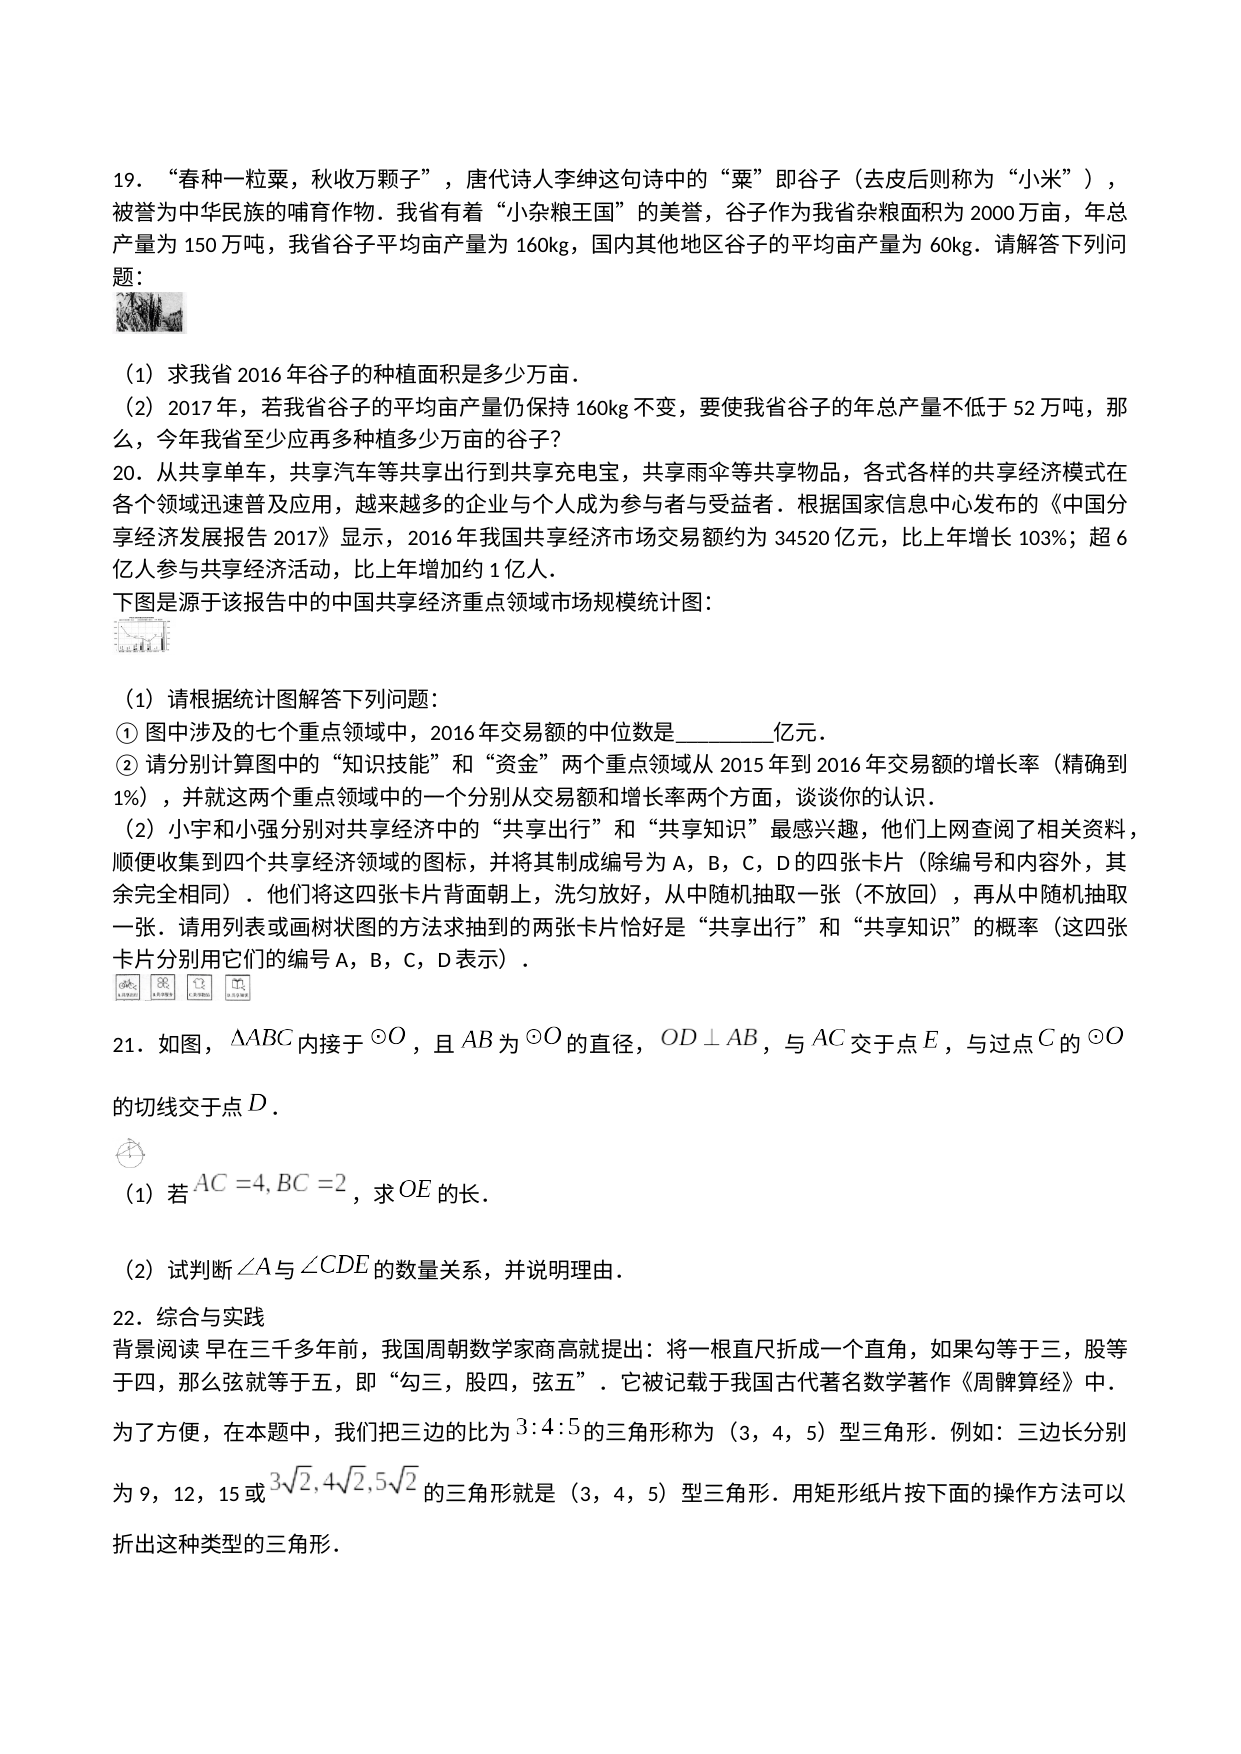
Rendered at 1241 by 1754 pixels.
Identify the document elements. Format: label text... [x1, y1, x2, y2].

text 20．从共享单车，共享汽车等共享出行到共享充电宝，共享雨伞等共享物品，各式各样的共享经济模式在各个领域迅速普及应用，越来越多的企业与个人成为参与者与受益者．根据国家信息中心发布的《中国分享经济发展报告2017》显示，2016年我国共享经济市场交易额约为34520亿元，比上年增长103%；超6亿人参与共享经济活动，比上年增加约1亿人． [112, 454, 1128, 584]
text ①图中涉及的七个重点领域中，2016年交易额的中位数是_________亿元． [112, 714, 1128, 747]
text （2）2017年，若我省谷子的平均亩产量仍保持160kg不变，要使我省谷子的年总产量不低于52万吨，那么，今年我省至少应再多种植多少万亩的谷子？ [112, 389, 1128, 454]
text （1）若，求的长． [112, 1169, 1128, 1234]
text 22．综合与实践 [112, 1299, 1128, 1332]
text （2）试判断与的数量关系，并说明理由． [112, 1234, 1128, 1299]
text （2）小宇和小强分别对共享经济中的“共享出行”和“共享知识”最感兴趣，他们上网查阅了相关资料，顺便收集到四个共享经济领域的图标，并将其制成编号为A，B，C，D的四张卡片（除编号和内容外，其余完全相同）．他们将这四张卡片背面朝上，洗匀放好，从中随机抽取一张（不放回），再从中随机抽取一张．请用列表或画树状图的方法求抽到的两张卡片恰好是“共享出行”和“共享知识”的概率（这四张卡片分别用它们的编号A，B，C，D表示）． [112, 812, 1128, 974]
text （1）求我省2016年谷子的种植面积是多少万亩． [112, 357, 1128, 389]
text （1）请根据统计图解答下列问题： [112, 682, 1128, 714]
picture [112, 617, 176, 655]
text 21．如图，内接于，且为的直径，，与交于点，与过点的的切线交于点． [112, 1007, 1128, 1137]
text 下图是源于该报告中的中国共享经济重点领域市场规模统计图： [112, 584, 1128, 617]
text ②请分别计算图中的“知识技能”和“资金”两个重点领域从2015年到2016年交易额的增长率（精确到1%），并就这两个重点领域中的一个分别从交易额和增长率两个方面，谈谈你的认识． [112, 747, 1128, 812]
picture [112, 974, 254, 1001]
picture [112, 292, 188, 334]
text 19．“春种一粒粟，秋收万颗子”，唐代诗人李绅这句诗中的“粟”即谷子（去皮后则称为“小米”），被誉为中华民族的哺育作物．我省有着“小杂粮王国”的美誉，谷子作为我省杂粮面积为2000万亩，年总产量为150万吨，我省谷子平均亩产量为160kg，国内其他地区谷子的平均亩产量为60kg．请解答下列问题： [112, 162, 1128, 292]
picture [112, 1137, 148, 1168]
text 背景阅读 早在三千多年前，我国周朝数学家商高就提出：将一根直尺折成一个直角，如果勾等于三，股等于四，那么弦就等于五，即“勾三，股四，弦五”．它被记载于我国古代著名数学著作《周髀算经》中．为了方便，在本题中，我们把三边的比为的三角形称为（3，4，5）型三角形．例如：三边长分别为9，12，15或的三角形就是（3，4，5）型三角形．用矩形纸片按下面的操作方法可以折出这种类型的三角形． [112, 1332, 1128, 1559]
